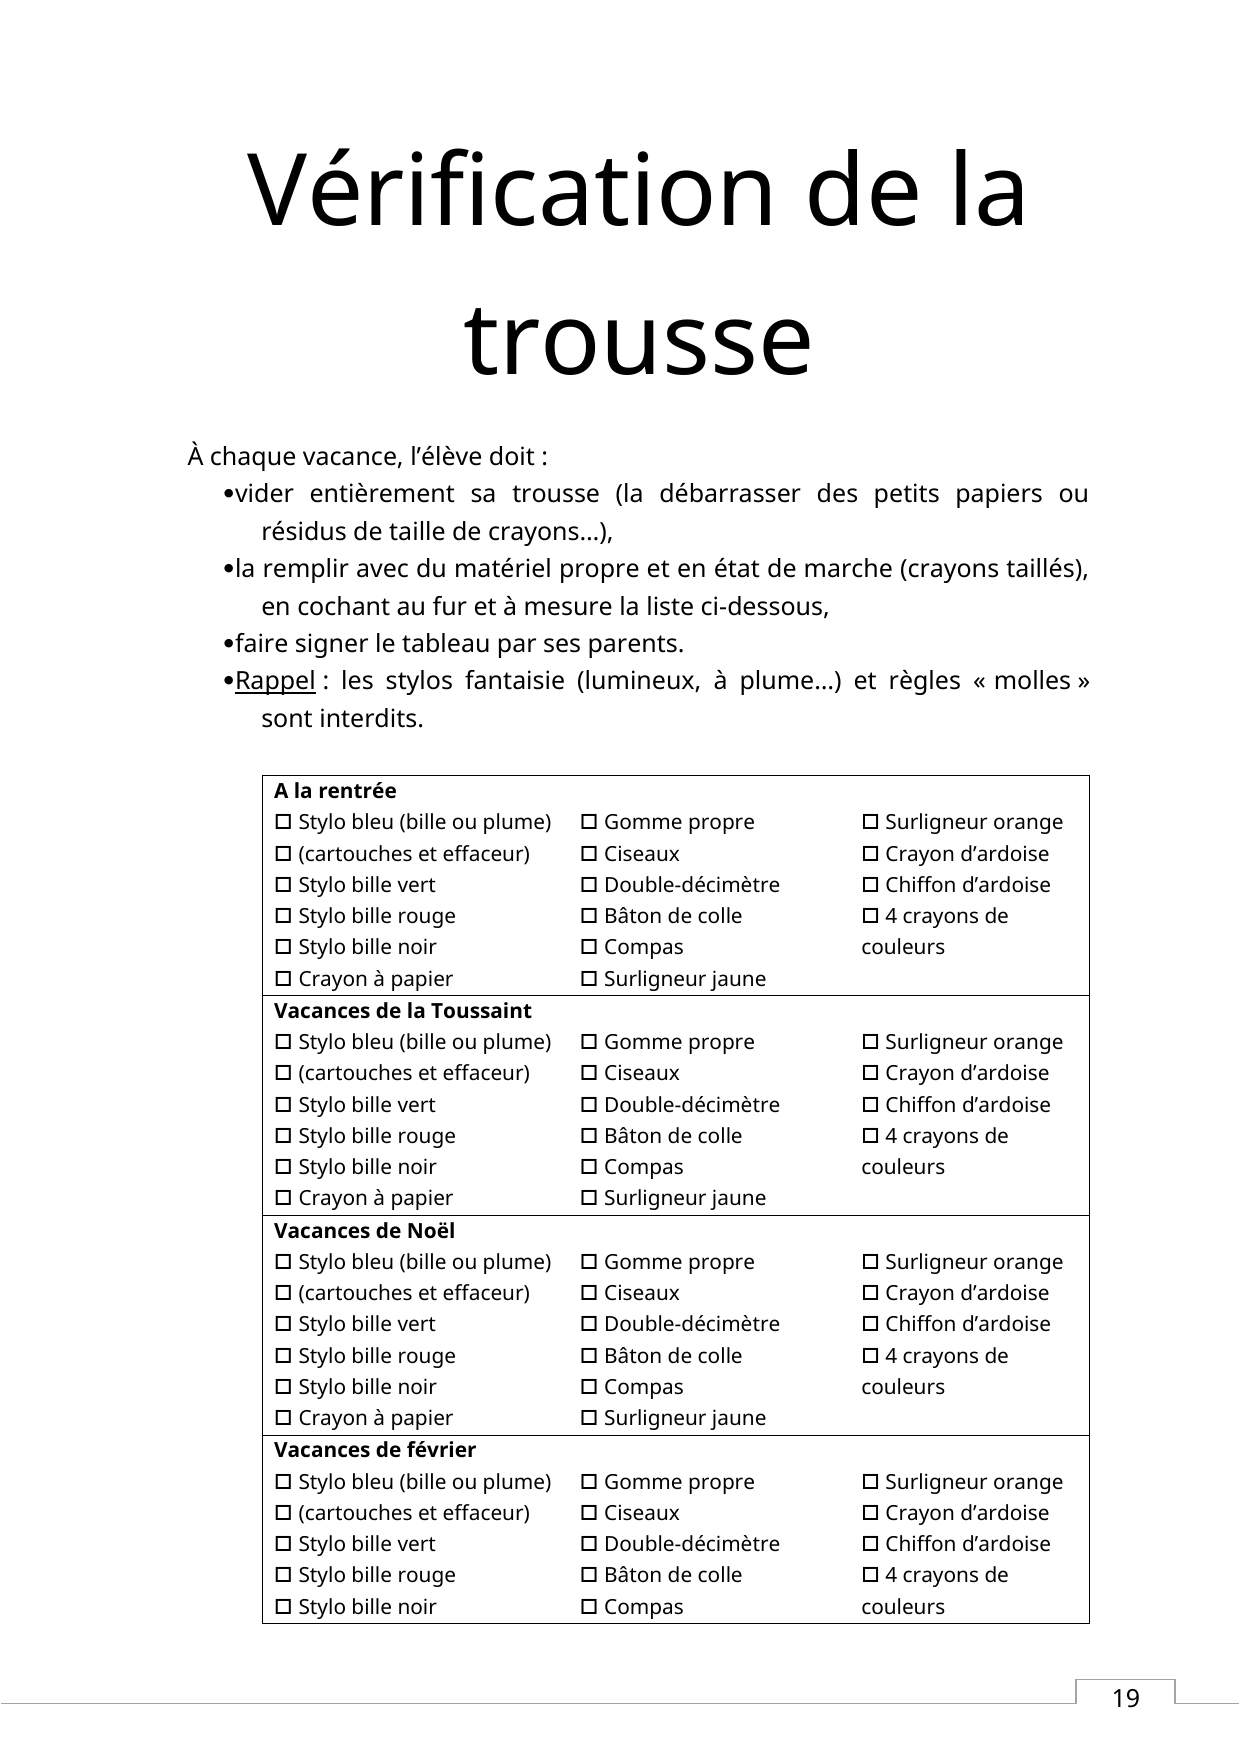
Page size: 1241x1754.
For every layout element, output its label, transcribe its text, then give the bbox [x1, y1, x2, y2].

table_cell Vacances de février Stylo bleu (bille ou plume) (cartouches et effaceur) Stylo bille vert Stylo bille rouge Stylo bille noir Crayon à papier [263, 1436, 568, 1623]
table_cell Gomme propre Ciseaux Double-décimètre Bâton de colle Compas Surligneur jaune [568, 1216, 850, 1434]
list faire signer le tableau par ses parents. [224, 626, 1090, 659]
table_header A la rentrée Stylo bleu (bille ou plume) (cartouches et effaceur) Stylo bille vert Stylo bille rouge Stylo bille noir Crayon à papier [263, 776, 568, 995]
table_cell Surligneur orange Crayon d’ardoise Chiffon d’ardoise 4 crayons de couleurs [850, 1216, 1089, 1434]
table_cell Gomme propre Ciseaux Double-décimètre Bâton de colle Compas Surligneur jaune [568, 996, 850, 1215]
list vider entièrement sa trousse (la débarrasser des petits papiers ou résidus de taille de crayons…), [224, 476, 1090, 547]
table_header Gomme propre Ciseaux Double-décimètre Bâton de colle Compas Surligneur jaune [568, 776, 850, 995]
table_cell Surligneur orange Crayon d’ardoise Chiffon d’ardoise 4 crayons de couleurs [850, 1436, 1089, 1623]
table_cell Vacances de Noël Stylo bleu (bille ou plume) (cartouches et effaceur) Stylo bille vert Stylo bille rouge Stylo bille noir Crayon à papier [263, 1216, 568, 1434]
subtitle Vérification de la trousse [187, 118, 1090, 404]
table_cell Vacances de la Toussaint Stylo bleu (bille ou plume) (cartouches et effaceur) Stylo bille vert Stylo bille rouge Stylo bille noir Crayon à papier [263, 996, 568, 1215]
text À chaque vacance, l’élève doit : [187, 438, 1090, 473]
table_cell Surligneur orange Crayon d’ardoise Chiffon d’ardoise 4 crayons de couleurs [850, 996, 1089, 1215]
list Rappel : les stylos fantaisie (lumineux, à plume…) et règles « molles » sont interdits. [224, 663, 1090, 772]
table_header Surligneur orange Crayon d’ardoise Chiffon d’ardoise 4 crayons de couleurs [850, 776, 1089, 995]
table_cell Gomme propre Ciseaux Double-décimètre Bâton de colle Compas Surligneur jaune [568, 1436, 850, 1623]
list la remplir avec du matériel propre et en état de marche (crayons taillés), en cochant au fur et à mesure la liste ci-dessous, [224, 551, 1090, 622]
